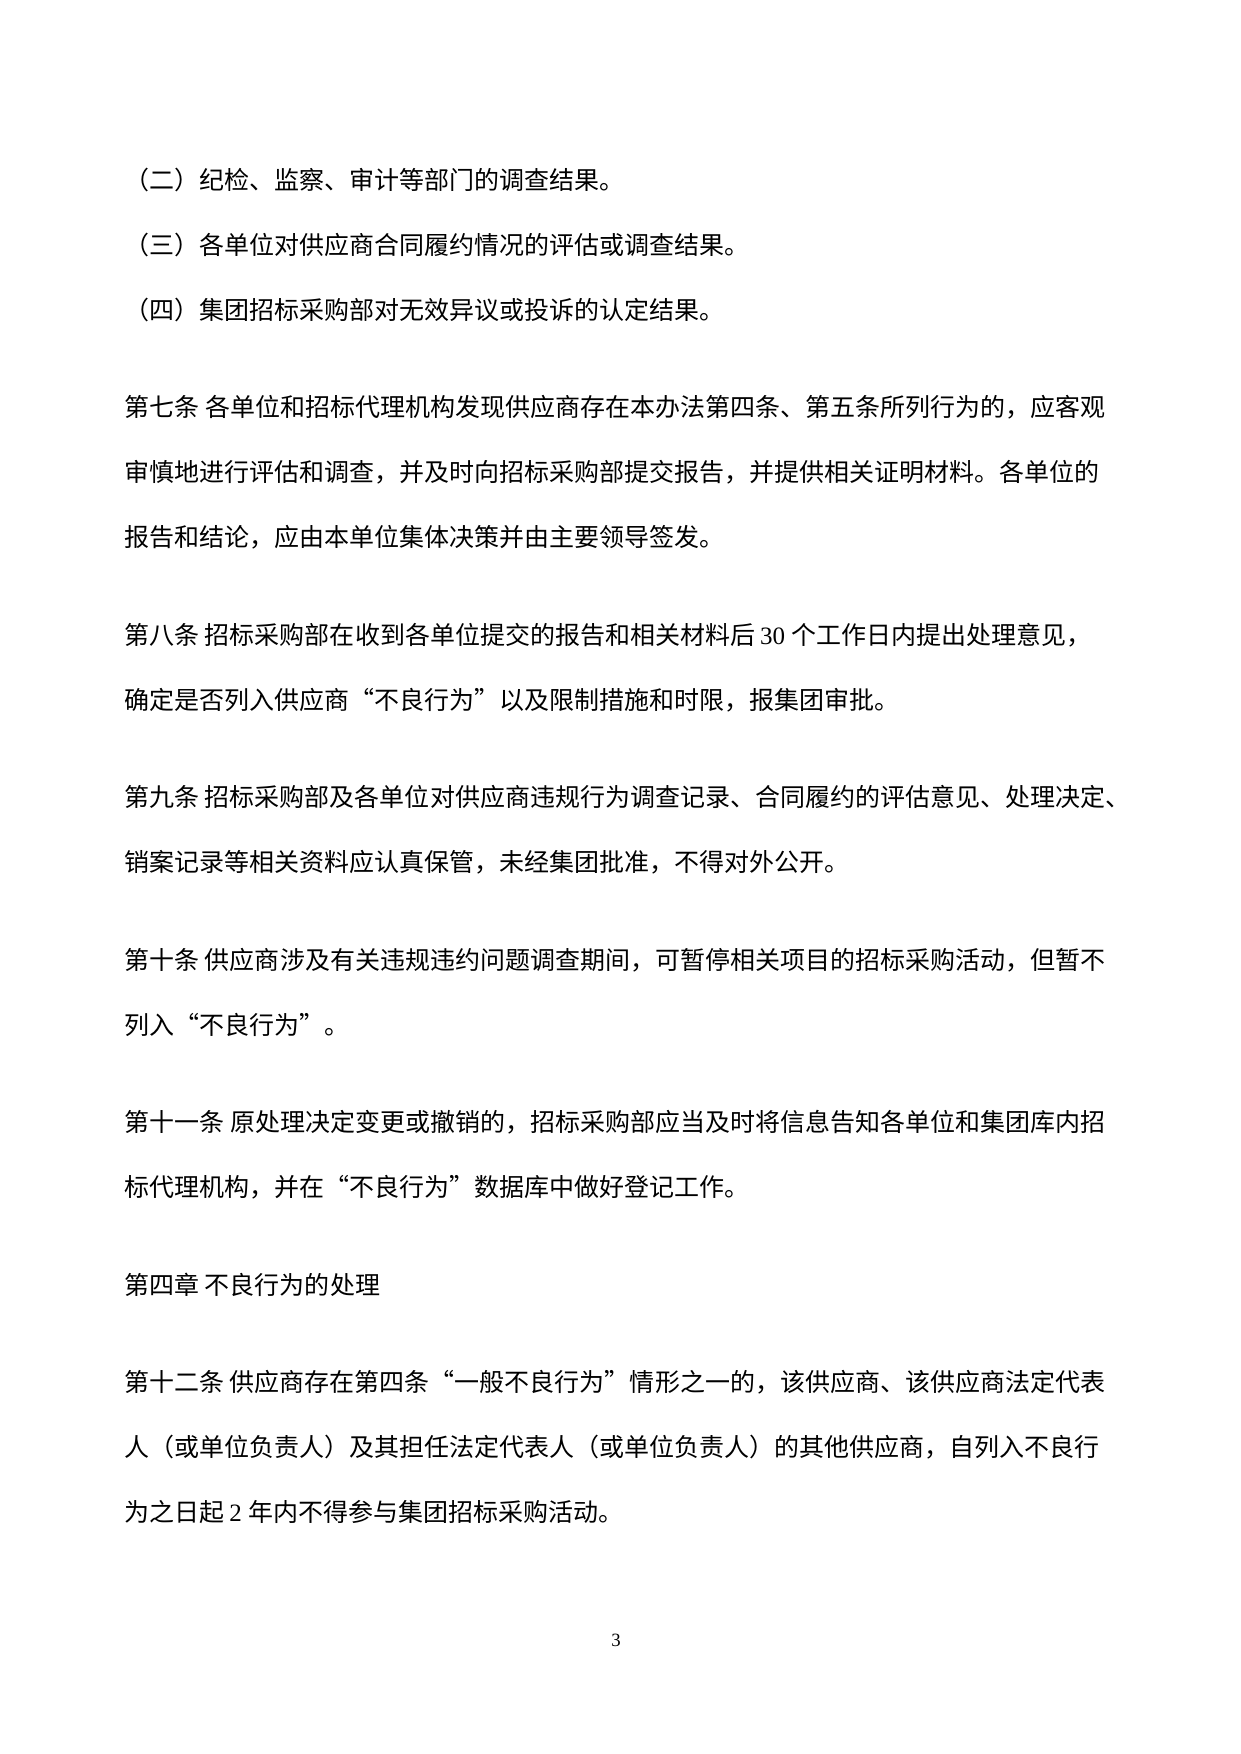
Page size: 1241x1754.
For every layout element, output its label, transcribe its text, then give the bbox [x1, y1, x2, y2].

text （四）集团招标采购部对无效异议或投诉的认定结果。 [124, 276, 1107, 341]
text 第十一条 原处理决定变更或撤销的，招标采购部应当及时将信息告知各单位和集团库内招标代理机构，并在“不良行为”数据库中做好登记工作。 [124, 1088, 1107, 1218]
list 各单位和招标代理机构发现供应商存在本办法第四条、第五条所列行为的，应客观审慎地进行评估和调查，并及时向招标采购部提交报告，并提供相关证明材料。各单位的报告和结论，应由本单位集体决策并由主要领导签发。 [124, 373, 1107, 568]
text （三）各单位对供应商合同履约情况的评估或调查结果。 [124, 211, 1107, 276]
text （二）纪检、监察、审计等部门的调查结果。 [124, 146, 1107, 211]
text 第十二条 供应商存在第四条“一般不良行为”情形之一的，该供应商、该供应商法定代表人（或单位负责人）及其担任法定代表人（或单位负责人）的其他供应商，自列入不良行为之日起2 年内不得参与集团招标采购活动。 [124, 1348, 1107, 1543]
text 第四章 不良行为的处理 [124, 1251, 1107, 1316]
text 第十条 供应商涉及有关违规违约问题调查期间，可暂停相关项目的招标采购活动，但暂不列入“不良行为”。 [124, 926, 1107, 1056]
text 第八条 招标采购部在收到各单位提交的报告和相关材料后30 个工作日内提出处理意见，确定是否列入供应商“不良行为”以及限制措施和时限，报集团审批。 [124, 601, 1107, 731]
text 第九条 招标采购部及各单位对供应商违规行为调查记录、合同履约的评估意见、处理决定、销案记录等相关资料应认真保管，未经集团批准，不得对外公开。 [124, 763, 1107, 893]
